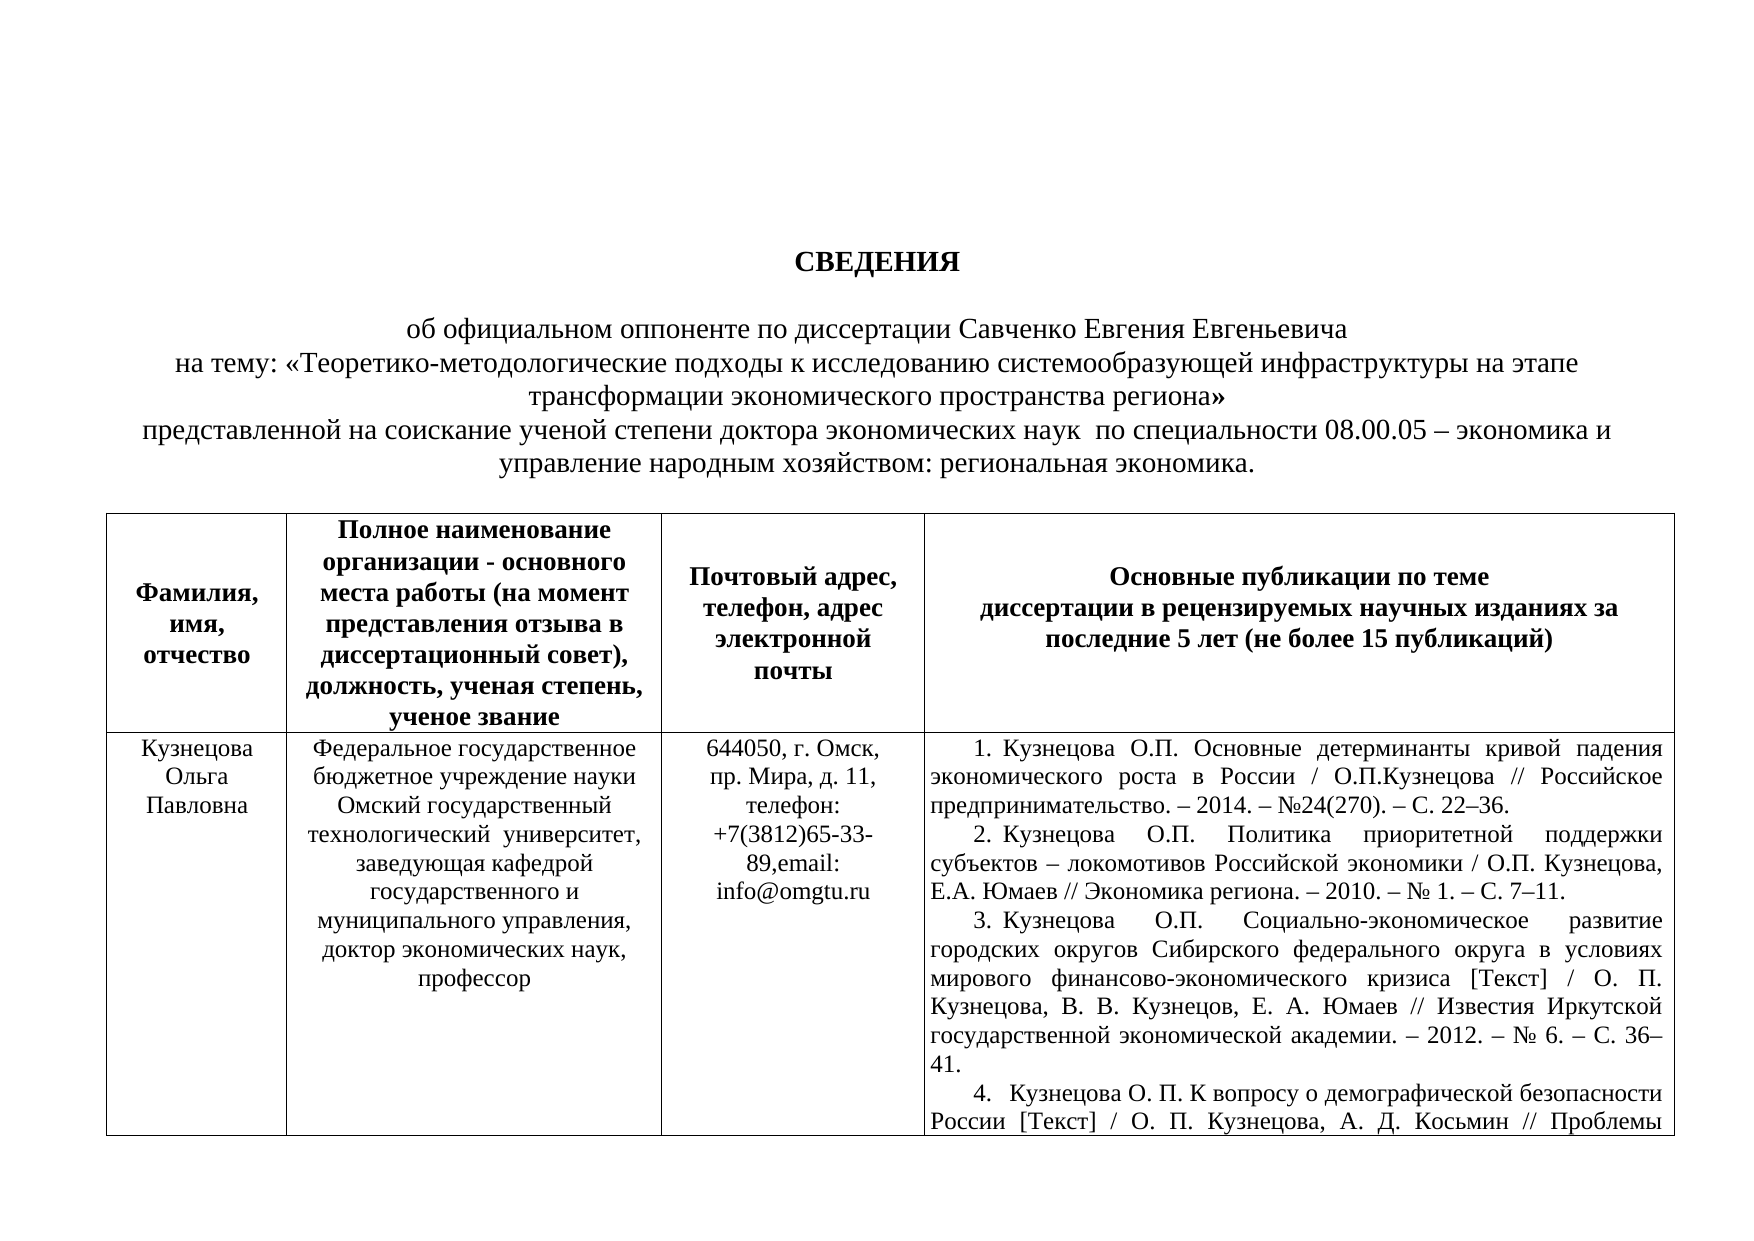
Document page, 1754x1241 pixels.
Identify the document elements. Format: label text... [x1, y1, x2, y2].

text об официальном оппоненте по диссертации Савченко Евгения Евгеньевича [118, 311, 1636, 345]
table_header Почтовый адрес, телефон, адрес электронной почты [662, 514, 924, 732]
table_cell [287, 733, 661, 1135]
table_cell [662, 733, 924, 1135]
title СВЕДЕНИЯ [118, 244, 1636, 278]
table_header Основные публикации по теме диссертации в рецензируемых научных изданиях за последние 5 лет (не более 15 публикаций) [925, 514, 1674, 732]
table_header Полное наименование организации - основного места работы (на момент представления отзыва в диссертационный совет), должность, ученая степень, ученое звание [287, 514, 661, 732]
text представленной на соискание ученой степени доктора экономических наук по специальности 08.00.05 – экономика и управление народным хозяйством: региональная экономика. [118, 412, 1636, 479]
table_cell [107, 733, 286, 1135]
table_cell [925, 733, 1674, 1135]
table_header Фамилия, имя, отчество [107, 514, 286, 732]
text на тему: «Теоретико-методологические подходы к исследованию системообразующей инфраструктуры на этапе трансформации экономического пространства региона» [118, 345, 1636, 412]
